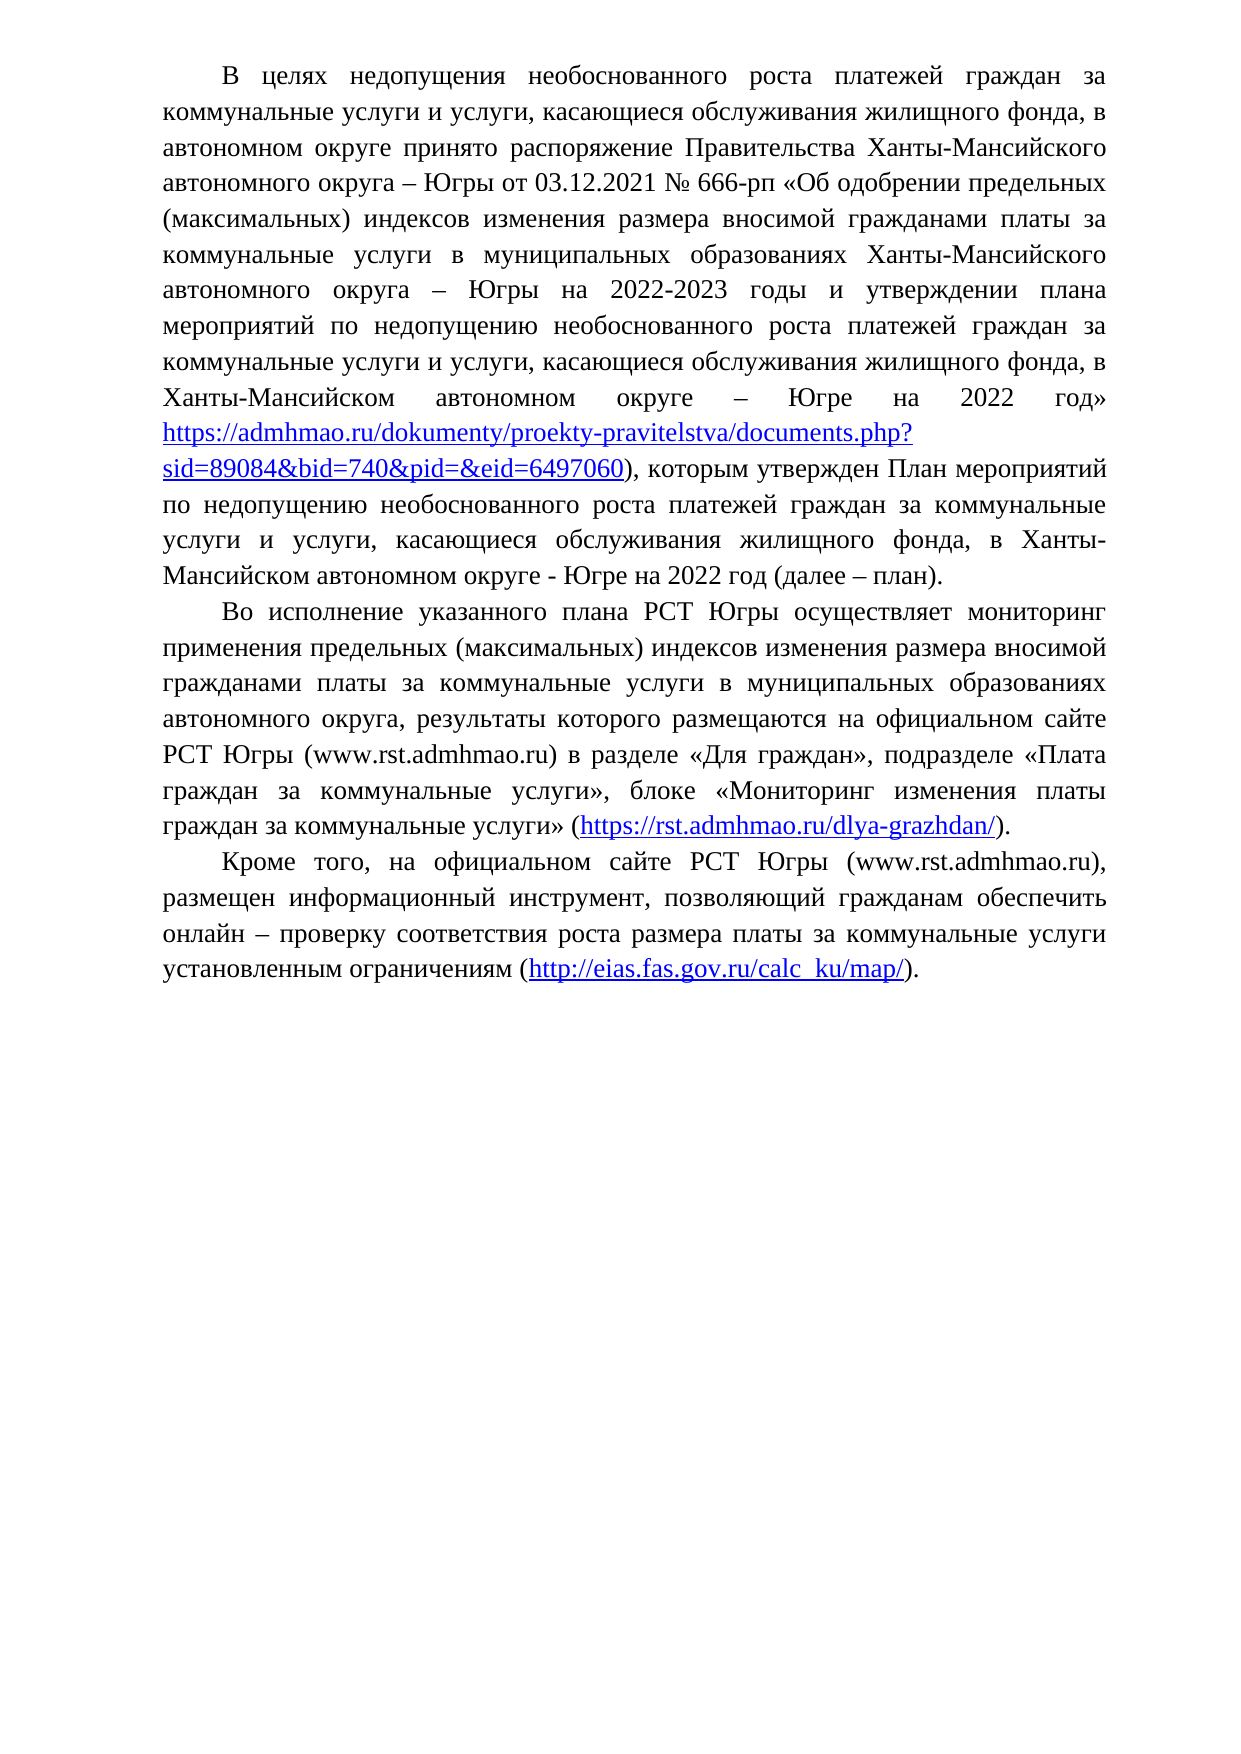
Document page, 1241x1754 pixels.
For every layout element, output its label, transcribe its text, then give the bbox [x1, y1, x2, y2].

text Во исполнение указанного плана РСТ Югры осуществляет мониторинг применения предельных (максимальных) индексов изменения размера вносимой гражданами платы за коммунальные услуги в муниципальных образованиях автономного округа, результаты которого размещаются на официальном сайте РСТ Югры (www.rst.admhmao.ru) в разделе «Для граждан», подразделе «Плата граждан за коммунальные услуги», блоке «Мониторинг изменения платы граждан за коммунальные услуги» (https://rst.admhmao.ru/dlya-grazhdan/). [162, 595, 1107, 841]
text Кроме того, на официальном сайте РСТ Югры (www.rst.admhmao.ru), размещен информационный инструмент, позволяющий гражданам обеспечить онлайн – проверку соответствия роста размера платы за коммунальные услуги установленным ограничениям (http://eias.fas.gov.ru/calc_ku/map/). [162, 845, 1107, 983]
text В целях недопущения необоснованного роста платежей граждан за коммунальные услуги и услуги, касающиеся обслуживания жилищного фонда, в автономном округе принято распоряжение Правительства Ханты-Мансийского автономного округа – Югры от 03.12.2021 № 666-рп «Об одобрении предельных (максимальных) индексов изменения размера вносимой гражданами платы за коммунальные услуги в муниципальных образованиях Ханты-Мансийского автономного округа – Югры на 2022-2023 годы и утверждении плана мероприятий по недопущению необоснованного роста платежей граждан за коммунальные услуги и услуги, касающиеся обслуживания жилищного фонда, в Ханты-Мансийском автономном округе – Югре на 2022 год» https://admhmao.ru/dokumenty/proekty-pravitelstva/documents.php?sid=89084&bid=740&pid=&eid=6497060), которым утвержден План мероприятий по недопущению необоснованного роста платежей граждан за коммунальные услуги и услуги, касающиеся обслуживания жилищного фонда, в Ханты-Мансийском автономном округе - Югре на 2022 год (далее – план). [162, 59, 1107, 591]
